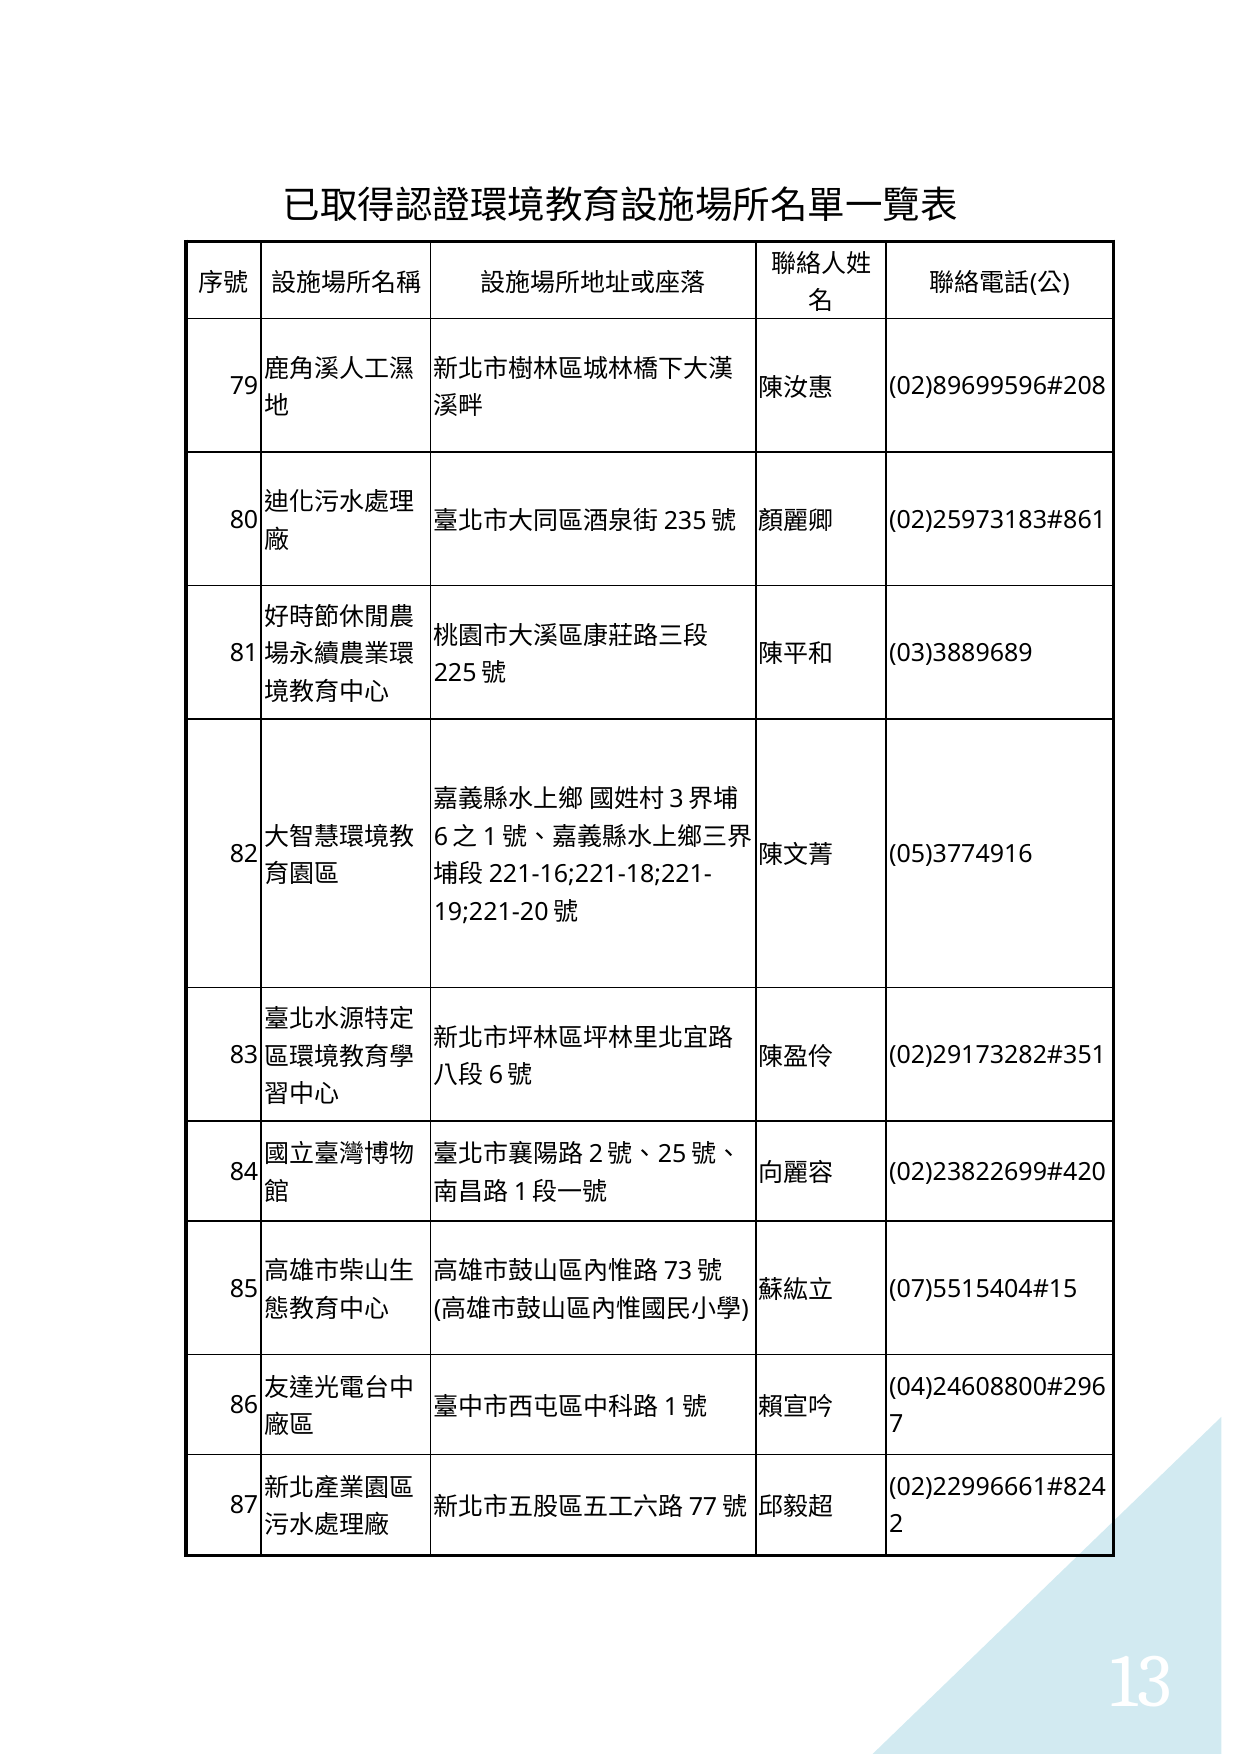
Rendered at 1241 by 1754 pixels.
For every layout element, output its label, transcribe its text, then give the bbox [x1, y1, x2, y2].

table_cell 陳汝惠 [757, 319, 885, 451]
table_cell 好時節休閒農場永續農業環境教育中心 [262, 586, 430, 718]
table_cell (02)89699596#208 [887, 319, 1112, 451]
table_cell 嘉義縣水上鄉 國姓村3界埔6之1號、嘉義縣水上鄉三界埔段221-16;221-18;221-19;221-20號 [431, 720, 755, 987]
table_cell (03)3889689 [887, 586, 1112, 718]
table_cell 臺北水源特定區環境教育學習中心 [262, 988, 430, 1120]
table_cell (02)23822699#420 [887, 1122, 1112, 1220]
table_cell 高雄市鼓山區內惟路73號(高雄市鼓山區內惟國民小學) [431, 1222, 755, 1353]
table_cell 迪化污水處理廠 [262, 453, 430, 584]
table_cell 友達光電台中廠區 [262, 1355, 430, 1453]
table_cell 87 [188, 1455, 260, 1553]
table_cell (05)3774916 [887, 720, 1112, 987]
table_cell 臺北市大同區酒泉街235號 [431, 453, 755, 584]
table_cell 新北市樹林區城林橋下大漢溪畔 [431, 319, 755, 451]
table_cell (02)22996661#8242 [887, 1455, 1112, 1553]
table_cell 臺中市西屯區中科路1號 [431, 1355, 755, 1453]
table_cell 國立臺灣博物館 [262, 1122, 430, 1220]
table_cell 桃園市大溪區康莊路三段225號 [431, 586, 755, 718]
table_cell (02)25973183#861 [887, 453, 1112, 584]
table_cell 陳平和 [757, 586, 885, 718]
table_cell 向麗容 [757, 1122, 885, 1220]
table_cell 82 [188, 720, 260, 987]
table_cell 鹿角溪人工濕地 [262, 319, 430, 451]
table_cell 79 [188, 319, 260, 451]
table_header 聯絡人姓名 [757, 243, 885, 318]
table_cell 新北市坪林區坪林里北宜路八段6號 [431, 988, 755, 1120]
table_cell 80 [188, 453, 260, 584]
table_cell 85 [188, 1222, 260, 1353]
table_cell 86 [188, 1355, 260, 1453]
table_cell (04)24608800#2967 [887, 1355, 1112, 1453]
table_cell 83 [188, 988, 260, 1120]
table_cell (07)5515404#15 [887, 1222, 1112, 1353]
table_cell 陳盈伶 [757, 988, 885, 1120]
table_cell 陳文菁 [757, 720, 885, 987]
table_cell 邱毅超 [757, 1455, 885, 1553]
table_cell 賴宣吟 [757, 1355, 885, 1453]
table_cell 臺北市襄陽路2號、25號、南昌路1段一號 [431, 1122, 755, 1220]
table_header 設施場所名稱 [262, 243, 430, 318]
table_cell 新北市五股區五工六路77號 [431, 1455, 755, 1553]
table_header 聯絡電話(公) [887, 243, 1112, 318]
table_cell (02)29173282#351 [887, 988, 1112, 1120]
table_cell 新北產業園區污水處理廠 [262, 1455, 430, 1553]
table_header 序號 [188, 243, 260, 318]
table_cell 高雄市柴山生態教育中心 [262, 1222, 430, 1353]
table_cell 顏麗卿 [757, 453, 885, 584]
table_cell 84 [188, 1122, 260, 1220]
table_cell 蘇紘立 [757, 1222, 885, 1353]
text 已取得認證環境教育設施場所名單一覽表 [187, 164, 1053, 239]
table_header 設施場所地址或座落 [431, 243, 755, 318]
table_cell 81 [188, 586, 260, 718]
table_cell 大智慧環境教育園區 [262, 720, 430, 987]
